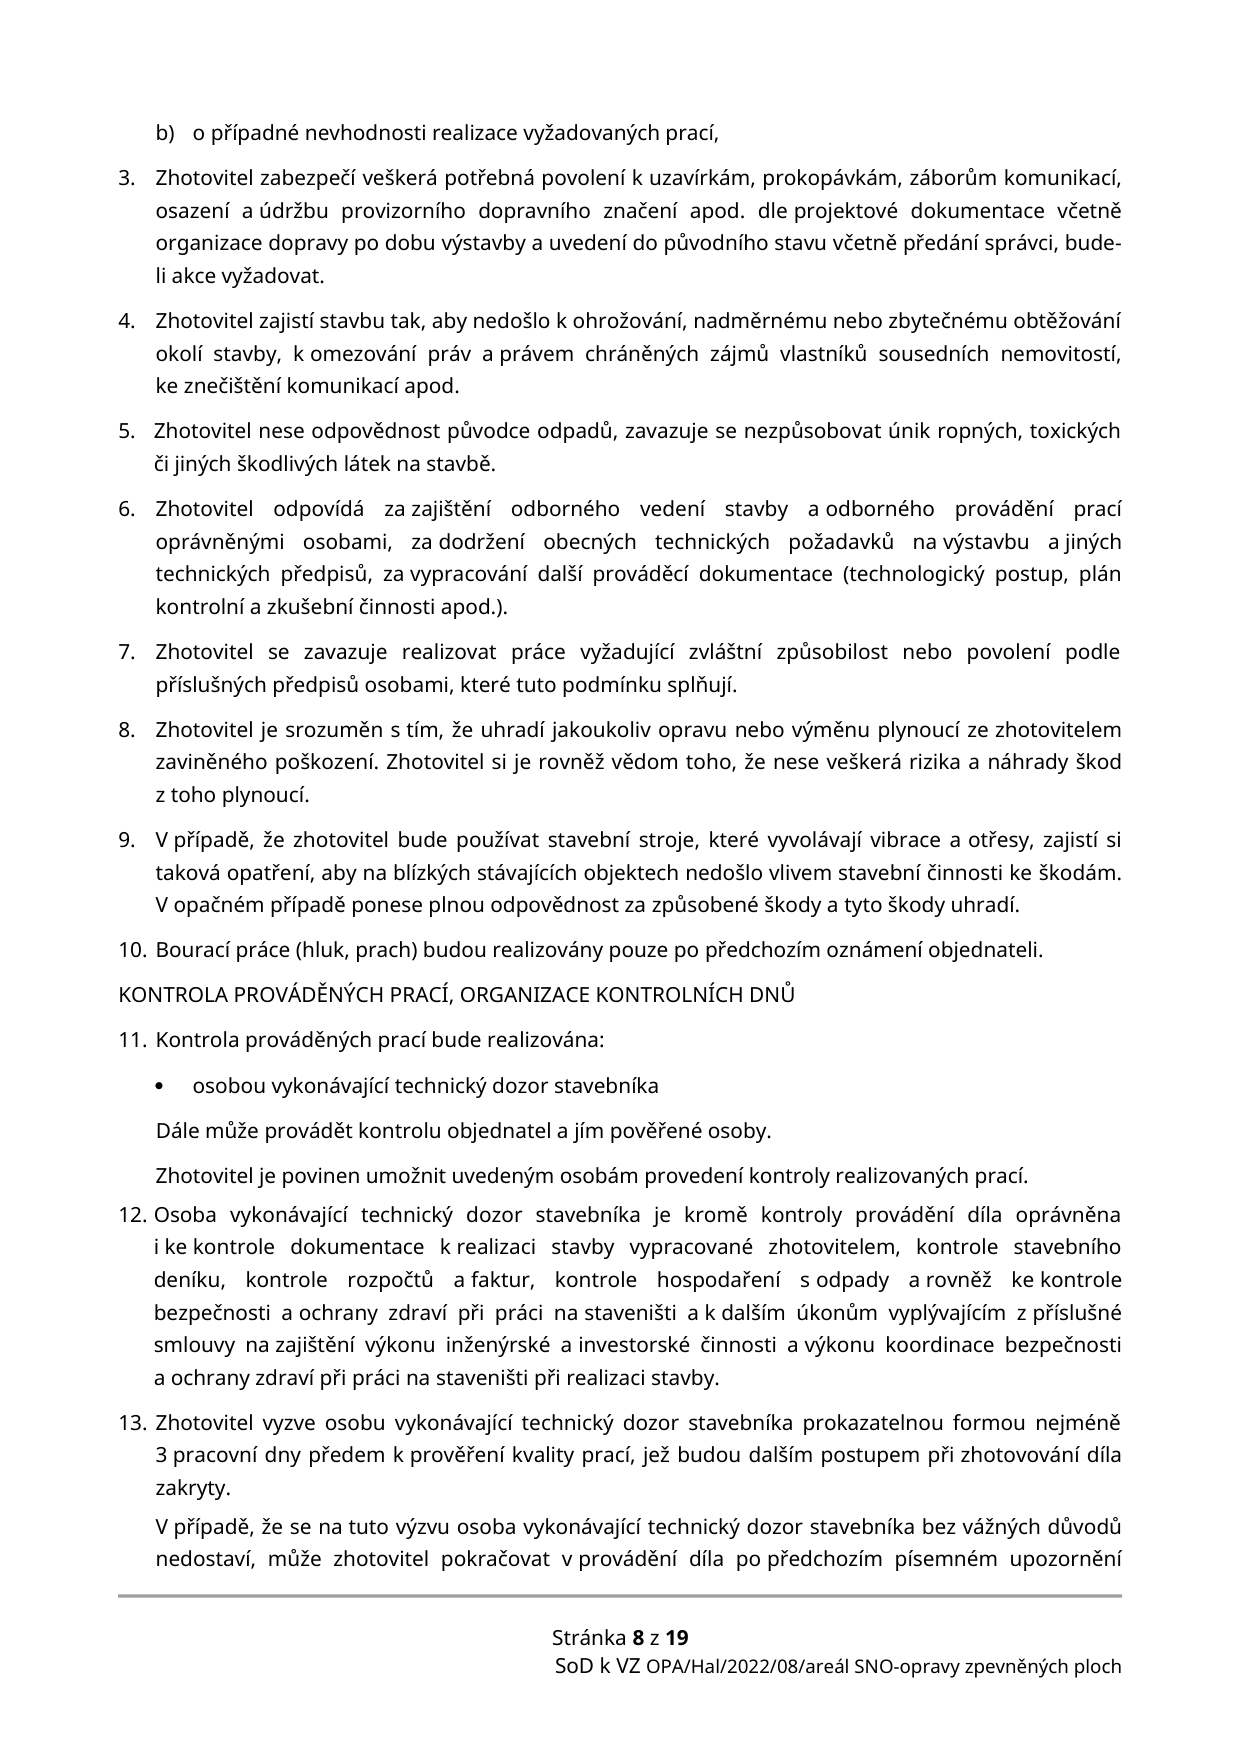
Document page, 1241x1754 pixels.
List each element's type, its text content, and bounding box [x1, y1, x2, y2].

list Zhotovitel se zavazuje realizovat práce vyžadující zvláštní způsobilost nebo povolení podle příslušných předpisů osobami, které tuto podmínku splňují. [118, 637, 1122, 698]
list Kontrola prováděných prací bude realizována: [118, 1026, 1122, 1054]
list V případě, že zhotovitel bude používat stavební stroje, které vyvolávají vibrace a otřesy, zajistí si taková opatření, aby na blízkých stávajících objektech nedošlo vlivem stavební činnosti ke škodám. V opačném případě ponese plnou odpovědnost za způsobené škody a tyto škody uhradí. [118, 825, 1122, 919]
list Zhotovitel odpovídá za zajištění odborného vedení stavby a odborného provádění prací oprávněnými osobami, za dodržení obecných technických požadavků na výstavbu a jiných technických předpisů, za vypracování další prováděcí dokumentace (technologický postup, plán kontrolní a zkušební činnosti apod.). [118, 494, 1122, 620]
list Zhotovitel vyzve osobu vykonávající technický dozor stavebníka prokazatelnou formou nejméně 3 pracovní dny předem k prověření kvality prací, jež budou dalším postupem při zhotovování díla zakryty. [118, 1408, 1122, 1502]
list osobou vykonávající technický dozor stavebníka [155, 1071, 1122, 1099]
text Zhotovitel je povinen umožnit uvedeným osobám provedení kontroly realizovaných prací. [118, 1161, 1122, 1189]
list o případné nevhodnosti realizace vyžadovaných prací, [155, 118, 1122, 147]
list Zhotovitel zajistí stavbu tak, aby nedošlo k ohrožování, nadměrnému nebo zbytečnému obtěžování okolí stavby, k omezování práv a právem chráněných zájmů vlastníků sousedních nemovitostí, ke znečištění komunikací apod. [118, 306, 1122, 400]
list Zhotovitel zabezpečí veškerá potřebná povolení k uzavírkám, prokopávkám, záborům komunikací, osazení a údržbu provizorního dopravního značení apod. dle projektové dokumentace včetně organizace dopravy po dobu výstavby a uvedení do původního stavu včetně předání správci, bude-li akce vyžadovat. [118, 163, 1122, 289]
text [155, 1512, 1122, 1573]
list Zhotovitel nese odpovědnost původce odpadů, zavazuje se nezpůsobovat únik ropných, toxických či jiných škodlivých látek na stavbě. [118, 416, 1122, 477]
text Dále může provádět kontrolu objednatel a jím pověřené osoby. [156, 1116, 1122, 1144]
list Bourací práce (hluk, prach) budou realizovány pouze po předchozím oznámení objednateli. [118, 935, 1122, 964]
list Osoba vykonávající technický dozor stavebníka je kromě kontroly provádění díla oprávněna i ke kontrole dokumentace k realizaci stavby vypracované zhotovitelem, kontrole stavebního deníku, kontrole rozpočtů a faktur, kontrole hospodaření s odpady a rovněž ke kontrole bezpečnosti a ochrany zdraví při práci na staveništi a k dalším úkonům vyplývajícím z příslušné smlouvy na zajištění výkonu inženýrské a investorské činnosti a výkonu koordinace bezpečnosti a ochrany zdraví při práci na staveništi při realizaci stavby. [118, 1200, 1122, 1391]
list Zhotovitel je srozuměn s tím, že uhradí jakoukoliv opravu nebo výměnu plynoucí ze zhotovitelem zaviněného poškození. Zhotovitel si je rovněž vědom toho, že nese veškerá rizika a náhrady škod z toho plynoucí. [118, 715, 1122, 808]
text Kontrola prováděných prací, organizace kontrolních dnů [118, 981, 1122, 1009]
